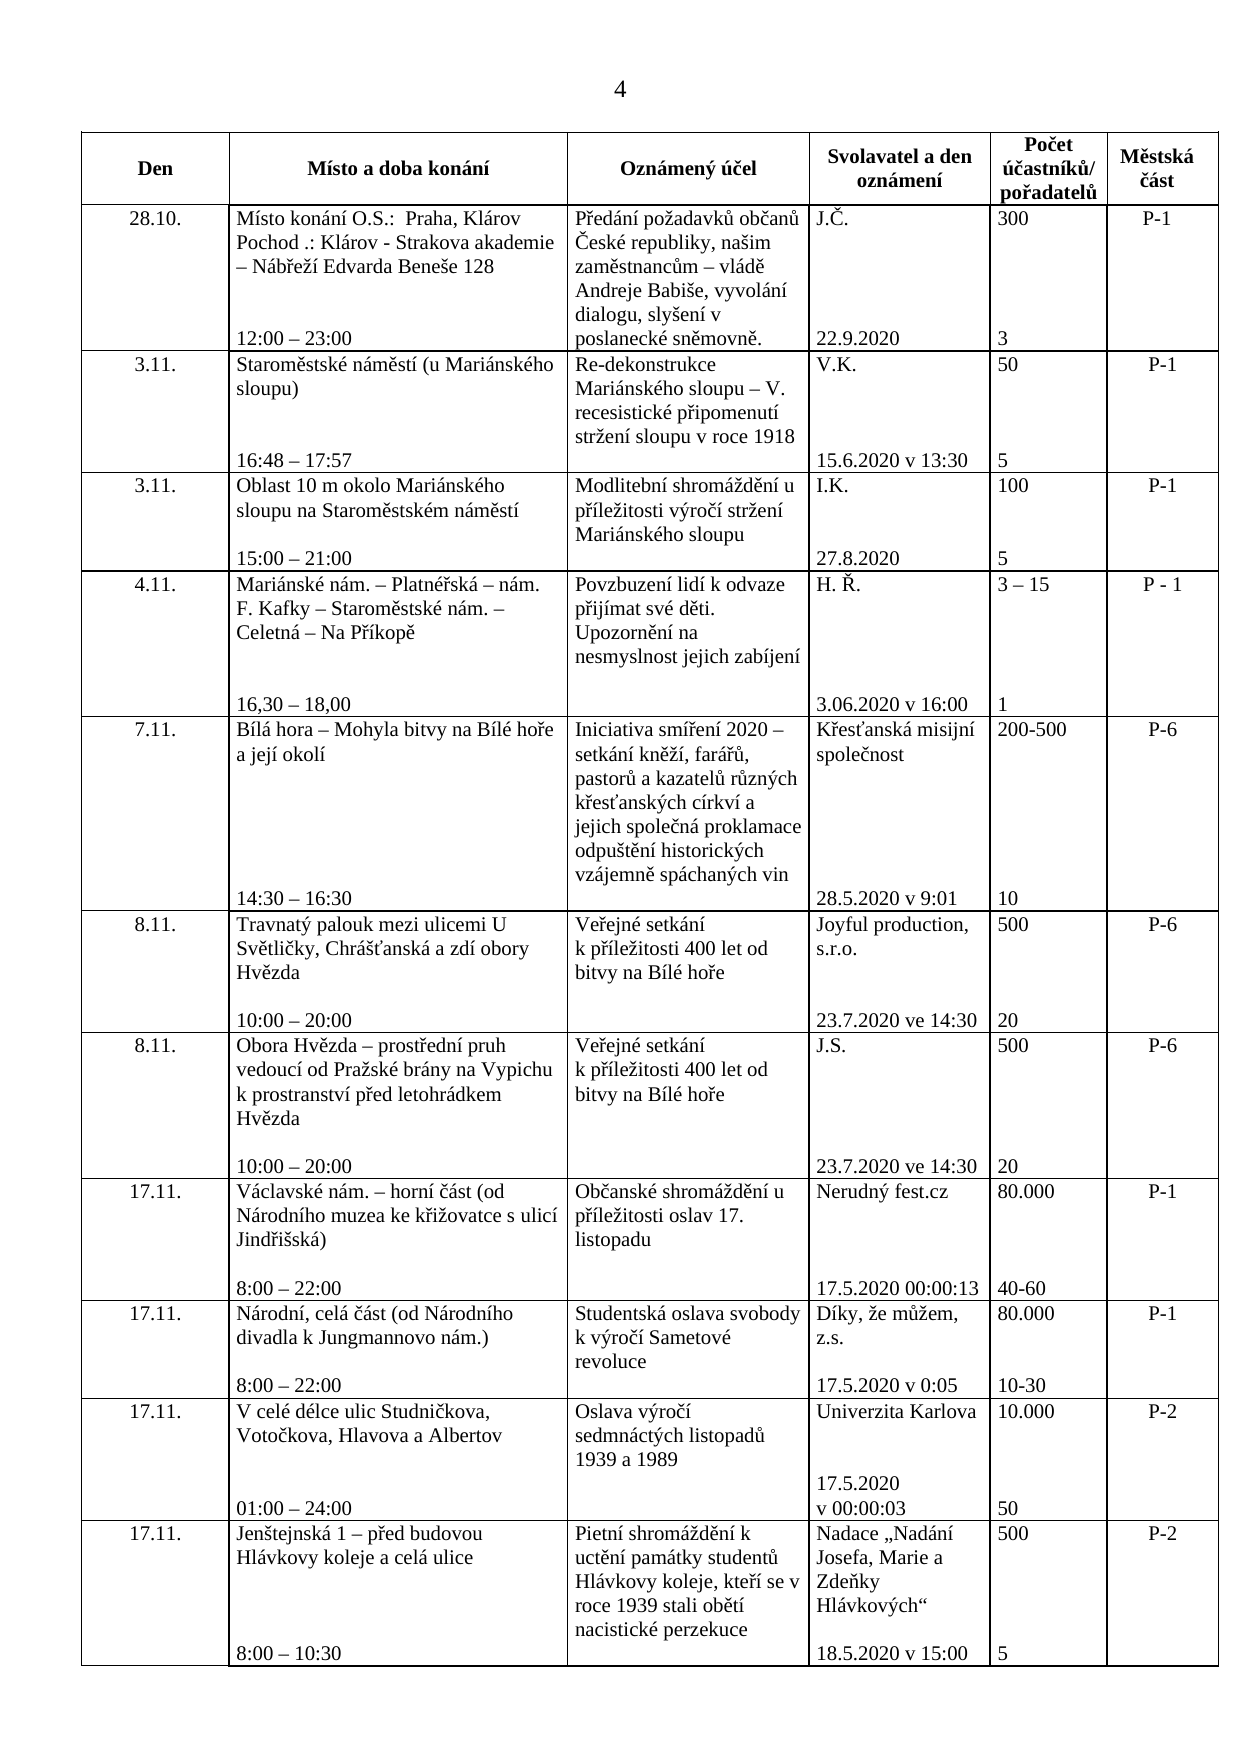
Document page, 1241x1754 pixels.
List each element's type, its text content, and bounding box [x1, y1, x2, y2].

table_cell Oblast 10 m okolo Mariánského sloupu na Staroměstském náměstí 15:00 – 21:00 [230, 473, 567, 570]
table_cell 3 – 15 1 [991, 572, 1106, 716]
table_cell Nerudný fest.cz 17.5.2020 00:00:13 [810, 1179, 989, 1299]
table_header Místo a doba konání [230, 133, 567, 204]
table_cell P-1 [1108, 1179, 1218, 1299]
table_cell 7.11. [82, 717, 228, 910]
table_cell V celé délce ulic Studničkova, Votočkova, Hlavova a Albertov 01:00 – 24:00 [230, 1399, 567, 1519]
table_cell J.S. 23.7.2020 ve 14:30 [810, 1033, 989, 1178]
table_cell 80.000 10-30 [991, 1301, 1106, 1398]
table_cell P-6 [1108, 1033, 1218, 1178]
table_cell 8.11. [82, 911, 228, 1032]
table_cell P-1 [1108, 352, 1218, 472]
table_cell Povzbuzení lidí k odvaze přijímat své děti. Upozornění na nesmyslnost jejich zabíjení [568, 572, 808, 716]
table_cell Předání požadavků občanů České republiky, našim zaměstnancům – vládě Andreje Babiše, vyvolání dialogu, slyšení v poslanecké sněmovně. [568, 206, 808, 350]
table_cell Nadace „Nadání Josefa, Marie a Zdeňky Hlávkových“ 18.5.2020 v 15:00 [810, 1521, 989, 1665]
table_cell Staroměstské náměstí (u Mariánského sloupu) 16:48 – 17:57 [230, 352, 567, 472]
table_cell 8.11. [82, 1033, 228, 1178]
table_cell 17.11. [82, 1301, 228, 1398]
table_cell Bílá hora – Mohyla bitvy na Bílé hoře a její okolí 14:30 – 16:30 [230, 717, 567, 910]
table_cell 17.11. [82, 1179, 228, 1299]
table_header Oznámený účel [568, 133, 809, 204]
table_cell 500 20 [991, 1033, 1106, 1178]
table_cell 3.11. [82, 351, 228, 472]
table_cell P-1 [1108, 1301, 1218, 1398]
table_header Městská část [1108, 133, 1218, 204]
table_cell Re-dekonstrukce Mariánského sloupu – V. recesistické připomenutí stržení sloupu v roce 1918 [568, 352, 808, 472]
table_cell Jenštejnská 1 – před budovou Hlávkovy koleje a celá ulice 8:00 – 10:30 [230, 1521, 567, 1665]
table_cell H. Ř. 3.06.2020 v 16:00 [810, 572, 989, 716]
table_cell Modlitební shromáždění u příležitosti výročí stržení Mariánského sloupu [568, 473, 808, 570]
table_cell Místo konání O.S.: Praha, Klárov Pochod .: Klárov - Strakova akademie – Nábřeží Edvarda Beneše 128 12:00 – 23:00 [230, 206, 567, 350]
table_cell 10.000 50 [991, 1399, 1106, 1519]
table_cell 17.11. [82, 1399, 228, 1519]
table_cell Mariánské nám. – Platnéřská – nám. F. Kafky – Staroměstské nám. – Celetná – Na Příkopě 16,30 – 18,00 [230, 572, 567, 716]
table_cell Václavské nám. – horní část (od Národního muzea ke křižovatce s ulicí Jindřišská) 8:00 – 22:00 [230, 1179, 567, 1299]
table_header Svolavatel a den oznámení [810, 133, 990, 204]
table_cell 28.10. [82, 205, 228, 350]
table_cell 100 5 [991, 473, 1106, 570]
table_cell Iniciativa smíření 2020 – setkání kněží, farářů, pastorů a kazatelů různých křesťanských církví a jejich společná proklamace odpuštění historických vzájemně spáchaných vin [568, 717, 808, 910]
table_cell J.Č. 22.9.2020 [810, 206, 989, 350]
table_cell 500 5 [991, 1521, 1106, 1665]
table_cell 4.11. [82, 572, 228, 716]
table_cell Univerzita Karlova 17.5.2020 v 00:00:03 [810, 1399, 989, 1519]
table_cell P-1 [1108, 206, 1218, 350]
table_cell Studentská oslava svobody k výročí Sametové revoluce [568, 1301, 808, 1398]
table_cell Pietní shromáždění k uctění památky studentů Hlávkovy koleje, kteří se v roce 1939 stali obětí nacistické perzekuce [568, 1521, 808, 1665]
table_cell 80.000 40-60 [991, 1179, 1106, 1299]
table_cell P-6 [1108, 717, 1218, 910]
table_cell Národní, celá část (od Národního divadla k Jungmannovo nám.) 8:00 – 22:00 [230, 1301, 567, 1398]
table_cell Obora Hvězda – prostřední pruh vedoucí od Pražské brány na Vypichu k prostranství před letohrádkem Hvězda 10:00 – 20:00 [230, 1033, 567, 1178]
table_cell 200-500 10 [991, 717, 1106, 910]
table_header Den [82, 133, 229, 204]
table_cell 50 5 [991, 352, 1106, 472]
table_cell P-2 [1108, 1521, 1218, 1665]
table_cell 3.11. [82, 473, 228, 570]
table_cell P-2 [1108, 1399, 1218, 1519]
table_cell P-6 [1108, 912, 1218, 1032]
table_cell Křesťanská misijní společnost 28.5.2020 v 9:01 [810, 717, 989, 910]
table_cell P - 1 [1108, 572, 1218, 716]
table_cell I.K. 27.8.2020 [810, 473, 989, 570]
table_cell Joyful production, s.r.o. 23.7.2020 ve 14:30 [810, 912, 989, 1032]
table_cell 17.11. [82, 1521, 228, 1665]
table_cell 300 3 [991, 206, 1106, 350]
table_cell 500 20 [991, 912, 1106, 1032]
table_header Počet účastníků/ pořadatelů [991, 133, 1107, 204]
table_cell Oslava výročí sedmnáctých listopadů 1939 a 1989 [568, 1399, 808, 1519]
table_cell V.K. 15.6.2020 v 13:30 [810, 352, 989, 472]
table_cell Veřejné setkání k příležitosti 400 let od bitvy na Bílé hoře [568, 912, 808, 1032]
table_cell Travnatý palouk mezi ulicemi U Světličky, Chrášťanská a zdí obory Hvězda 10:00 – 20:00 [230, 912, 567, 1032]
table_cell P-1 [1108, 473, 1218, 570]
table_cell Občanské shromáždění u příležitosti oslav 17. listopadu [568, 1179, 808, 1299]
table_cell Veřejné setkání k příležitosti 400 let od bitvy na Bílé hoře [568, 1033, 808, 1178]
table_cell Díky, že můžem, z.s. 17.5.2020 v 0:05 [810, 1301, 989, 1398]
